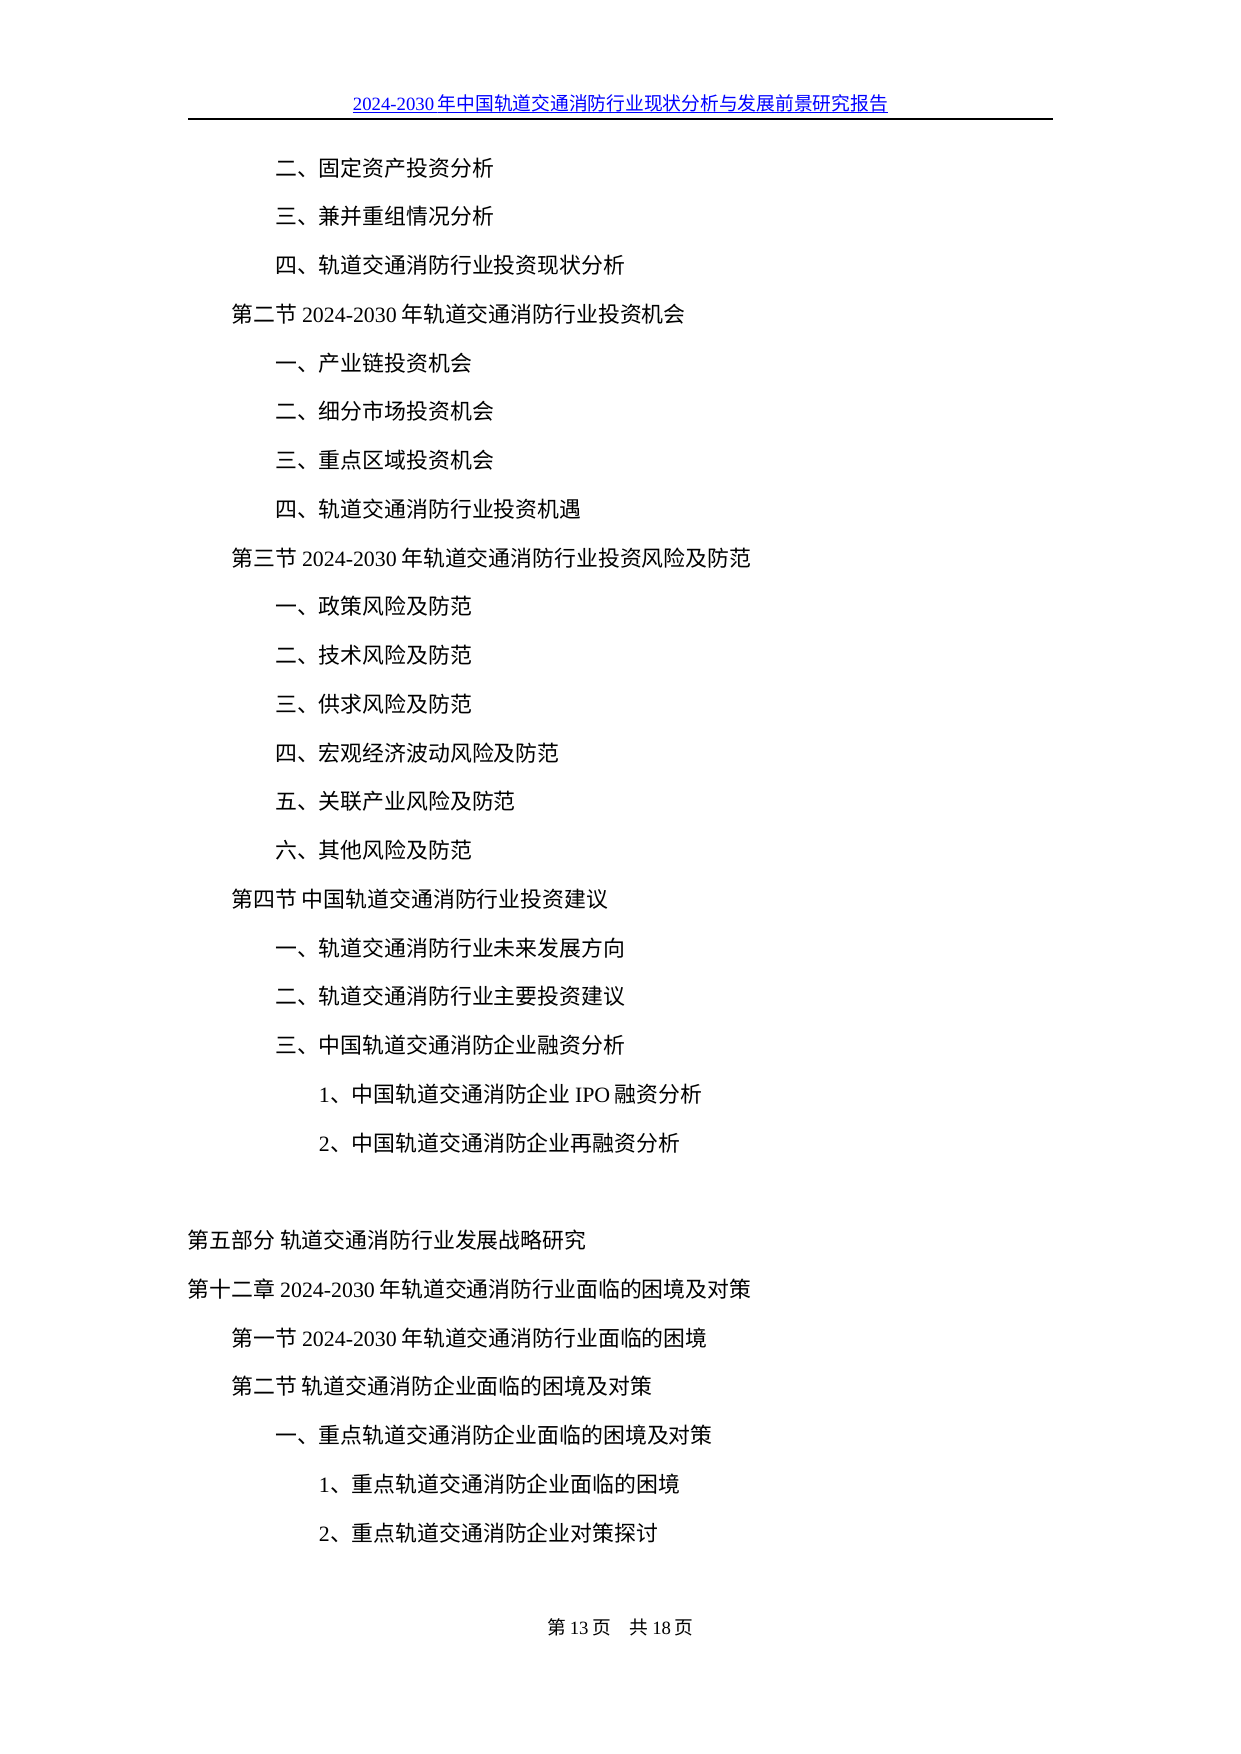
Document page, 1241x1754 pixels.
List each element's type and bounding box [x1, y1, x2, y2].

text [187, 150, 1053, 1548]
